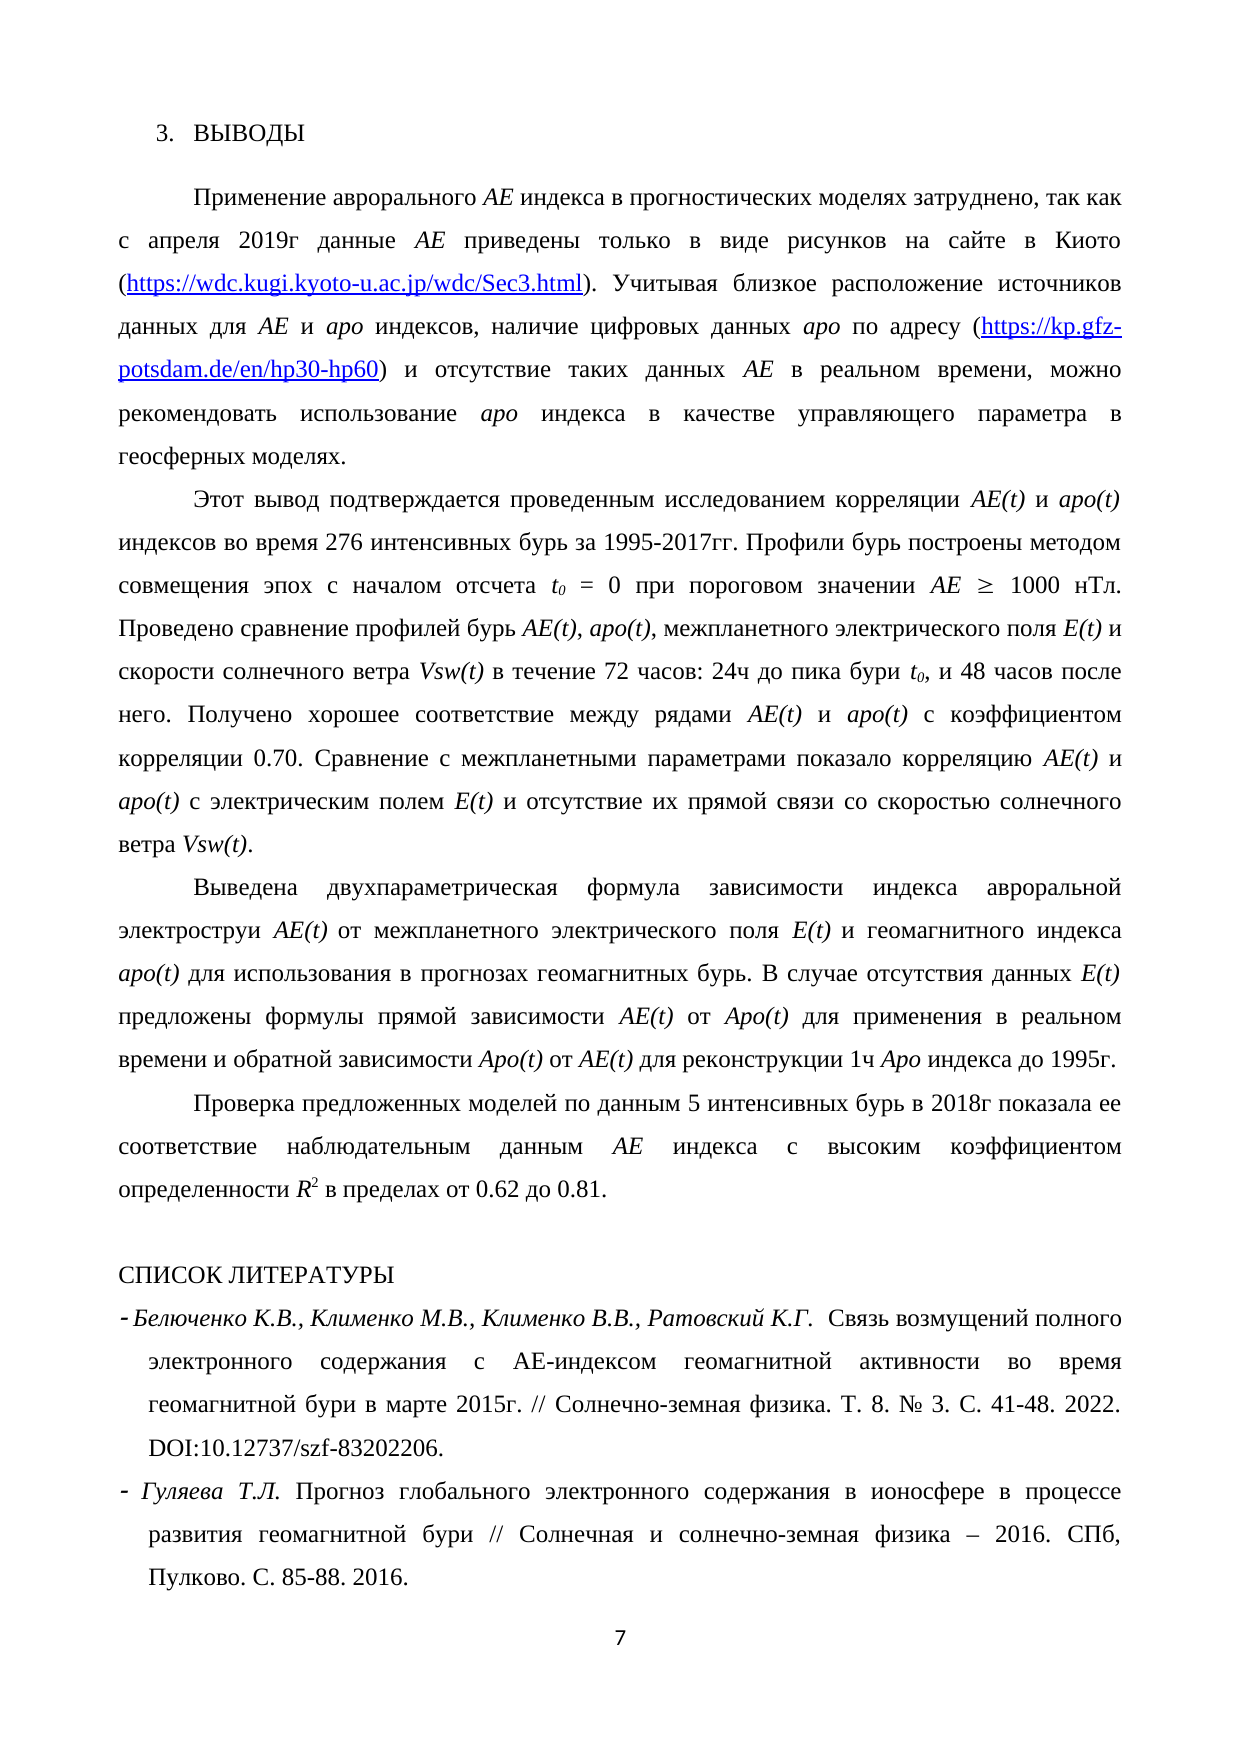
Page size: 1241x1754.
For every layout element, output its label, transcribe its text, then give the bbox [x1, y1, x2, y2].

list ВЫВОДЫ [156, 118, 1122, 147]
text Применение аврорального АЕ индекса в прогностических моделях затруднено, так как с апреля 2019г данные AE приведены только в виде рисунков на сайте в Киото (https://wdc.kugi.kyoto-u.ac.jp/wdc/Sec3.html). Учитывая близкое расположение источников данных для AE и apo индексов, наличие цифровых данных apo по адресу (https://kp.gfz-potsdam.de/en/hp30-hp60) и отсутствие таких данных AE в реальном времени, можно рекомендовать использование apo индекса в качестве управляющего параметра в геосферных моделях. [118, 182, 1122, 469]
text Проверка предложенных моделей по данным 5 интенсивных бурь в 2018г показала ее соответствие наблюдательным данным АЕ индекса с высоким коэффициентом определенности R2 в пределах от 0.62 до 0.81. [118, 1088, 1122, 1203]
text СПИСОК ЛИТЕРАТУРЫ [118, 1260, 1122, 1289]
text Белюченко К.В., Клименко М.В., Клименко В.В., Ратовский К.Г. Связь возмущений полного электронного содержания с AE-индексом геомагнитной активности во время геомагнитной бури в марте 2015г. // Солнечно-земная физика. Т. 8. № 3. С. 41-48. 2022. DOI:10.12737/szf-83202206. [118, 1303, 1122, 1461]
text Этот вывод подтверждается проведенным исследованием корреляции AE(t) и apo(t) индексов во время 276 интенсивных бурь за 1995-2017гг. Профили бурь построены методом совмещения эпох с началом отсчета t0 = 0 при пороговом значении AЕ 1000 нТл. Проведено сравнение профилей бурь AE(t), apo(t), межпланетного электрического поля E(t) и скорости солнечного ветра Vsw(t) в течение 72 часов: 24ч до пика бури t0, и 48 часов после него. Получено хорошее соответствие между рядами AE(t) и apo(t) с коэффициентом корреляции 0.70. Сравнение с межпланетными параметрами показало корреляцию AЕ(t) и apo(t) с электрическим полем Е(t) и отсутствие их прямой связи со скоростью солнечного ветра Vsw(t). [118, 484, 1122, 858]
text Выведена двухпараметрическая формула зависимости индекса авроральной электроструи AE(t) от межпланетного электрического поля E(t) и геомагнитного индекса apo(t) для использования в прогнозах геомагнитных бурь. В случае отсутствия данных E(t) предложены формулы прямой зависимости АЕ(t) от Аро(t) для применения в реальном времени и обратной зависимости Аро(t) от АЕ(t) для реконструкции 1ч Аро индекса до 1995г. [118, 872, 1122, 1073]
text Гуляева Т.Л. Прогноз глобального электронного содержания в ионосфере в процессе развития геомагнитной бури // Солнечная и солнечно-земная физика – 2016. СПб, Пулково. С. 85-88. 2016. [118, 1476, 1122, 1591]
